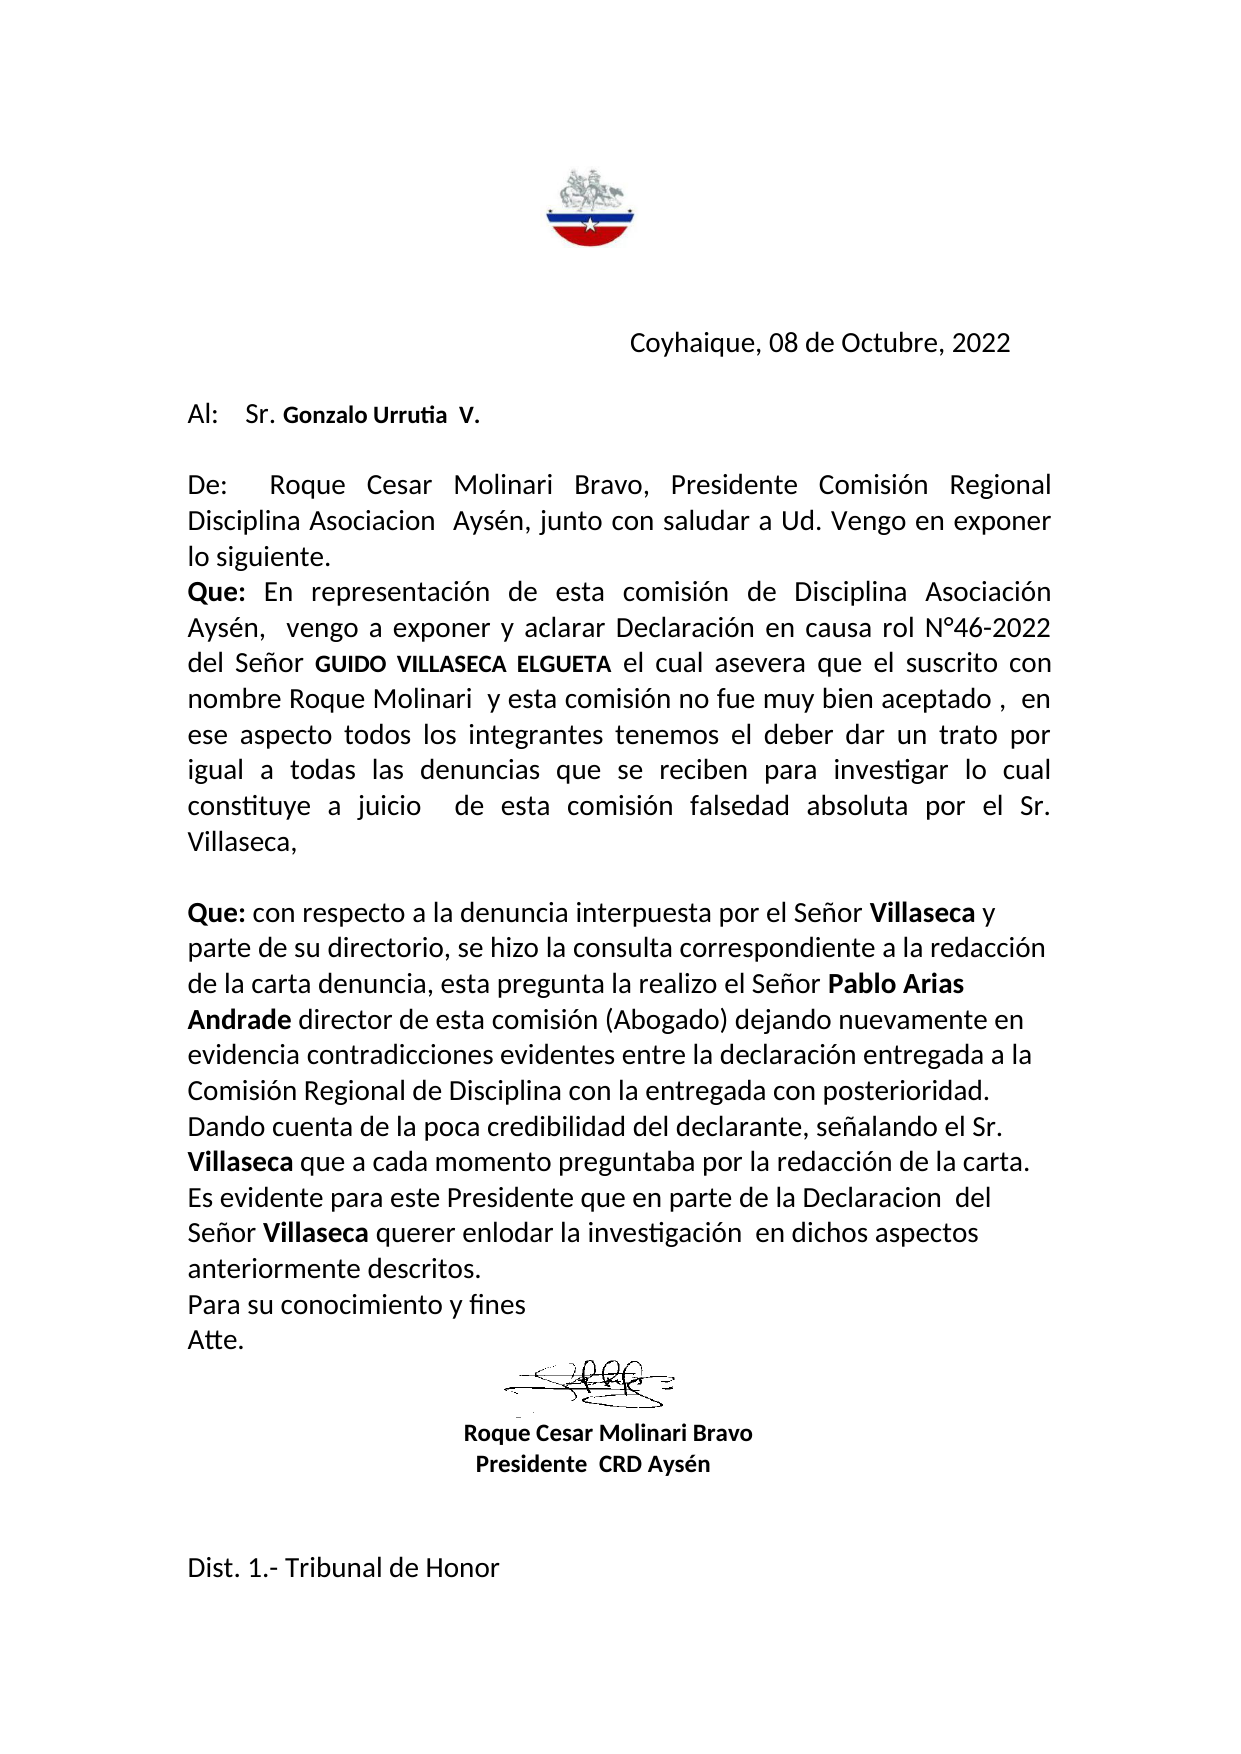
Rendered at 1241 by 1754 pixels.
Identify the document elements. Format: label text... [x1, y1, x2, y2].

text Roque Cesar Molinari Bravo [187, 1417, 1053, 1448]
text Dist. 1.- Tribunal de Honor [187, 1549, 1053, 1585]
text Es evidente para este Presidente que en parte de la Declaracion del Señor Villaseca querer enlodar la investigación en dichos aspectos anteriormente descritos. [187, 1179, 1053, 1286]
text De: Roque Cesar Molinari Bravo, Presidente Comisión Regional Disciplina Asociacion Aysén, junto con saludar a Ud. Vengo en exponer lo siguiente. [187, 466, 1053, 573]
text Dando cuenta de la poca credibilidad del declarante, señalando el Sr. Villaseca que a cada momento preguntaba por la redacción de la carta. [187, 1108, 1053, 1179]
text Atte. [187, 1321, 1053, 1357]
text Para su conocimiento y fines [187, 1286, 1053, 1321]
text Coyhaique, 08 de Octubre, 2022 [187, 324, 1053, 359]
picture [540, 150, 639, 248]
text Al: Sr. Gonzalo Urrutia V. [187, 395, 1053, 431]
text Presidente CRD Aysén [187, 1448, 1053, 1478]
text Que: En representación de esta comisión de Disciplina Asociación Aysén, vengo a exponer y aclarar Declaración en causa rol N°46-2022 del Señor GUIDO VILLASECA ELGUETA el cual asevera que el suscrito con nombre Roque Molinari y esta comisión no fue muy bien aceptado , en ese aspecto todos los integrantes tenemos el deber dar un trato por igual a todas las denuncias que se reciben para investigar lo cual constituye a juicio de esta comisión falsedad absoluta por el Sr. Villaseca, [187, 573, 1053, 858]
text Que: con respecto a la denuncia interpuesta por el Señor Villaseca y parte de su directorio, se hizo la consulta correspondiente a la redacción de la carta denuncia, esta pregunta la realizo el Señor Pablo Arias Andrade director de esta comisión (Abogado) dejando nuevamente en evidencia contradicciones evidentes entre la declaración entregada a la Comisión Regional de Disciplina con la entregada con posterioridad. [187, 894, 1053, 1108]
